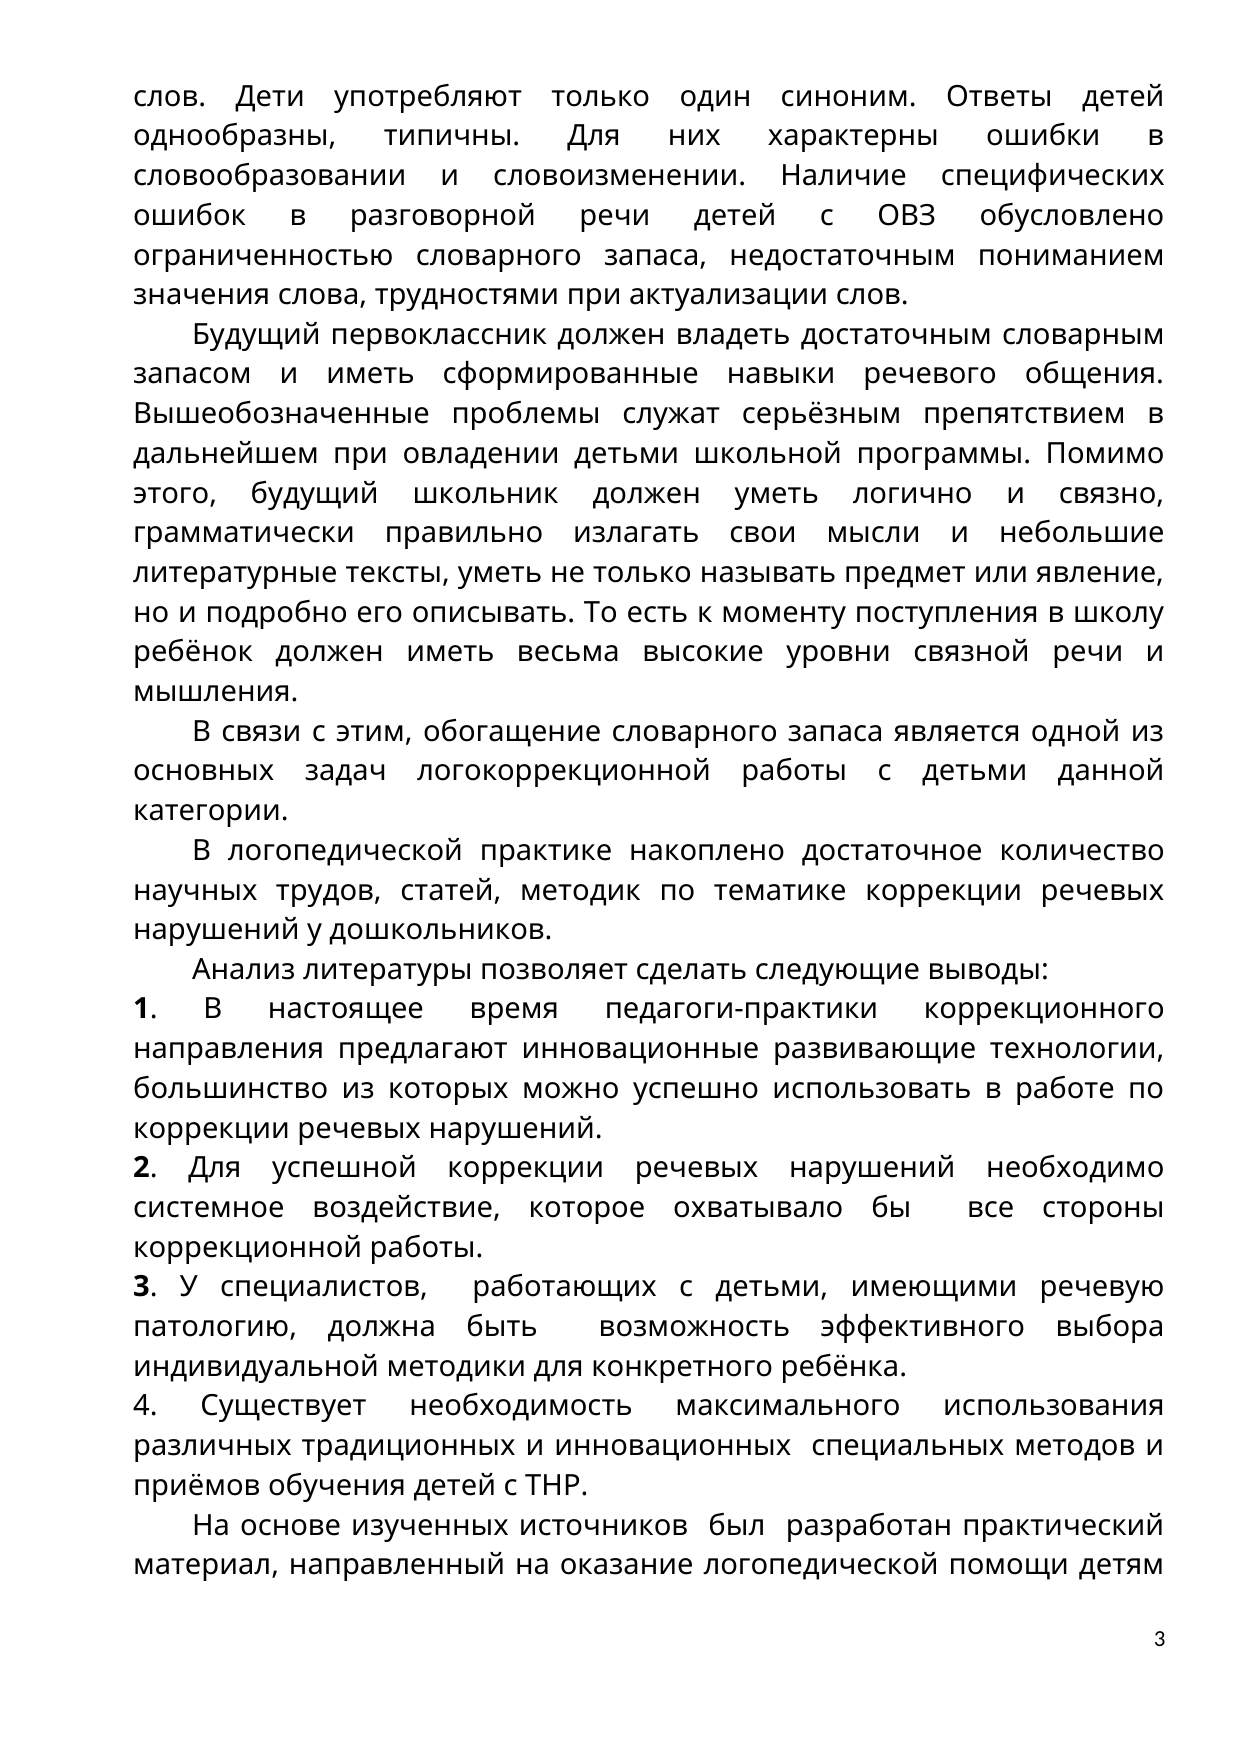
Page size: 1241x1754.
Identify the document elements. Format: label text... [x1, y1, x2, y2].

text 2. Для успешной коррекции речевых нарушений необходимо системное воздействие, которое охватывало бы все стороны коррекционной работы. [133, 1147, 1165, 1266]
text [133, 75, 1165, 313]
text В логопедической практике накоплено достаточное количество научных трудов, статей, методик по тематике коррекции речевых нарушений у дошкольников. [133, 829, 1165, 948]
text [133, 1504, 1165, 1583]
text 4. Существует необходимость максимального использования различных традиционных и инновационных специальных методов и приёмов обучения детей с ТНР. [133, 1385, 1165, 1504]
text Анализ литературы позволяет сделать следующие выводы: [133, 948, 1165, 988]
text Будущий первоклассник должен владеть достаточным словарным запасом и иметь сформированные навыки речевого общения. Вышеобозначенные проблемы служат серьёзным препятствием в дальнейшем при овладении детьми школьной программы. Помимо этого, будущий школьник должен уметь логично и связно, грамматически правильно излагать свои мысли и небольшие литературные тексты, уметь не только называть предмет или явление, но и подробно его описывать. То есть к моменту поступления в школу ребёнок должен иметь весьма высокие уровни связной речи и мышления. [133, 313, 1165, 710]
text 1. В настоящее время педагоги-практики коррекционного направления предлагают инновационные развивающие технологии, большинство из которых можно успешно использовать в работе по коррекции речевых нарушений. [133, 988, 1165, 1147]
text 3. У специалистов, работающих с детьми, имеющими речевую патологию, должна быть возможность эффективного выбора индивидуальной методики для конкретного ребёнка. [133, 1266, 1165, 1385]
text В связи с этим, обогащение словарного запаса является одной из основных задач логокоррекционной работы с детьми данной категории. [133, 710, 1165, 829]
